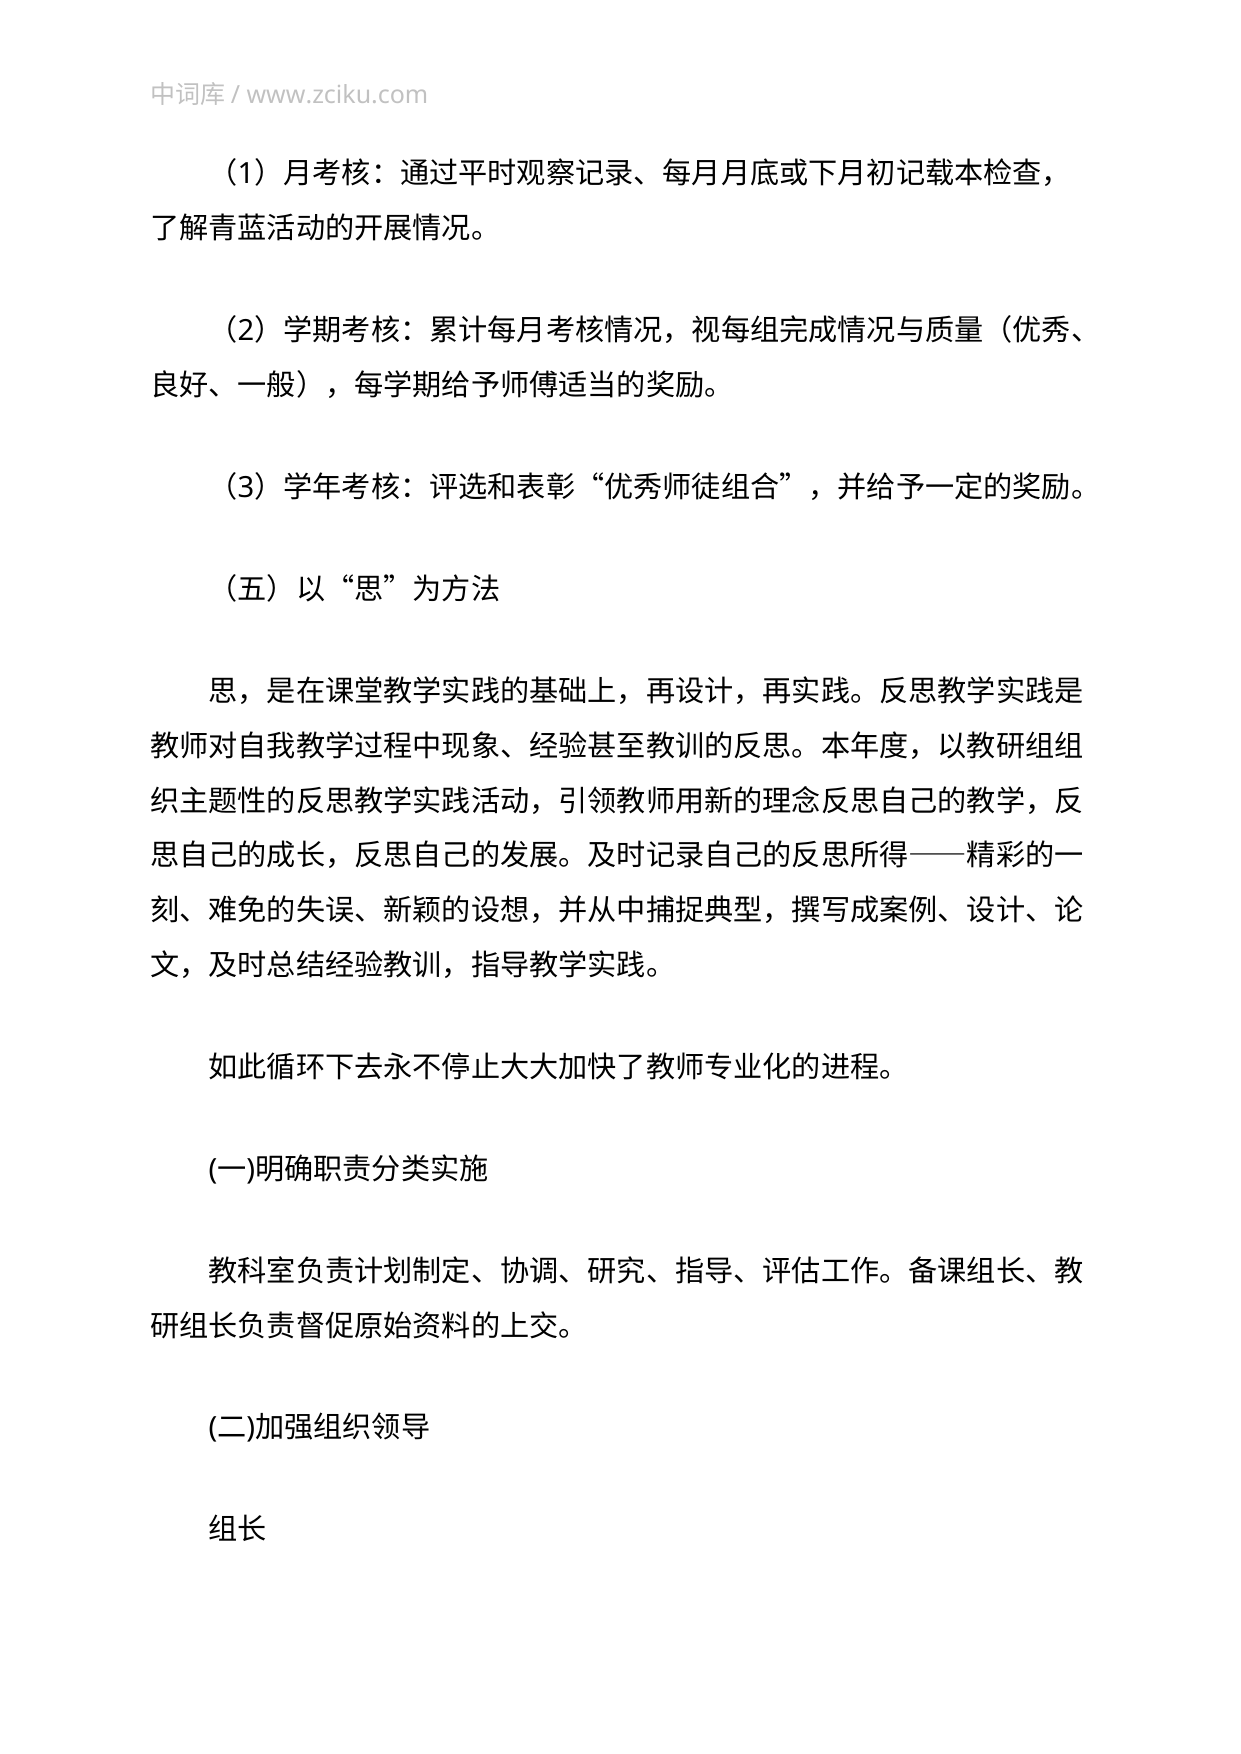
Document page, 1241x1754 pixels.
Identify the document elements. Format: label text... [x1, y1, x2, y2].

text (一)明确职责分类实施 [150, 1145, 1090, 1188]
text 思，是在课堂教学实践的基础上，再设计，再实践。反思教学实践是教师对自我教学过程中现象、经验甚至教训的反思。本年度，以教研组组织主题性的反思教学实践活动，引领教师用新的理念反思自己的教学，反思自己的成长，反思自己的发展。及时记录自己的反思所得——精彩的一刻、难免的失误、新颖的设想，并从中捕捉典型，撰写成案例、设计、论文，及时总结经验教训，指导教学实践。 [150, 667, 1090, 984]
text （3）学年考核：评选和表彰“优秀师徒组合”，并给予一定的奖励。 [150, 463, 1090, 506]
text (二)加强组织领导 [150, 1404, 1090, 1446]
text 组长 [150, 1506, 1090, 1548]
text （1）月考核：通过平时观察记录、每月月底或下月初记载本检查，了解青蓝活动的开展情况。 [150, 150, 1090, 247]
text （2）学期考核：累计每月考核情况，视每组完成情况与质量（优秀、良好、一般），每学期给予师傅适当的奖励。 [150, 307, 1090, 404]
text 教科室负责计划制定、协调、研究、指导、评估工作。备课组长、教研组长负责督促原始资料的上交。 [150, 1247, 1090, 1344]
text （五）以“思”为方法 [150, 566, 1090, 608]
text 如此循环下去永不停止大大加快了教师专业化的进程。 [150, 1043, 1090, 1086]
